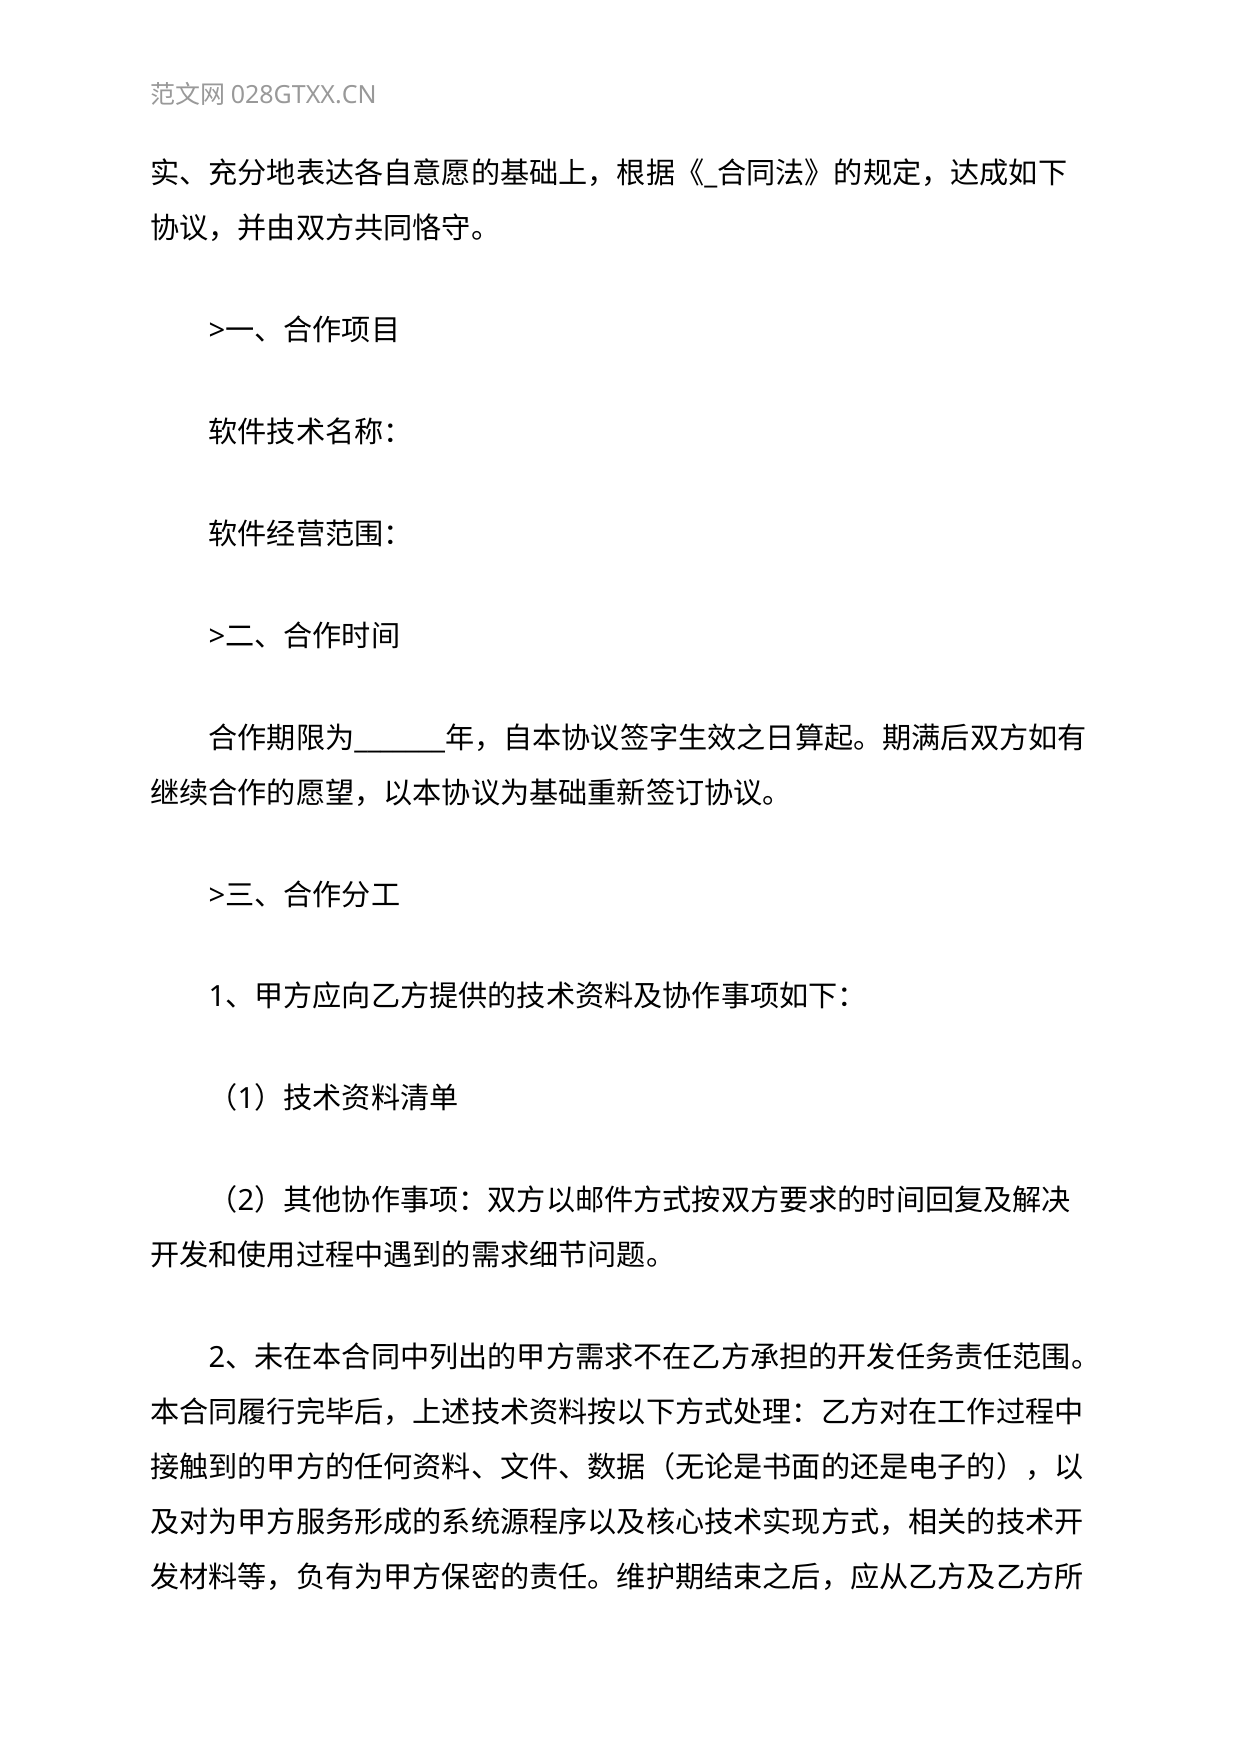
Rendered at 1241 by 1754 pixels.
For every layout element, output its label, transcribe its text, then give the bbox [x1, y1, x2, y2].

text 软件技术名称： [150, 409, 1090, 451]
text >二、合作时间 [150, 612, 1090, 655]
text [150, 150, 1090, 247]
text >三、合作分工 [150, 871, 1090, 913]
text （2）其他协作事项：双方以邮件方式按双方要求的时间回复及解决开发和使用过程中遇到的需求细节问题。 [150, 1177, 1090, 1274]
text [150, 1334, 1090, 1596]
text 软件经营范围： [150, 511, 1090, 553]
text 1、甲方应向乙方提供的技术资料及协作事项如下： [150, 973, 1090, 1015]
text >一、合作项目 [150, 307, 1090, 349]
text （1）技术资料清单 [150, 1075, 1090, 1117]
text 合作期限为_______年，自本协议签字生效之日算起。期满后双方如有继续合作的愿望，以本协议为基础重新签订协议。 [150, 714, 1090, 812]
